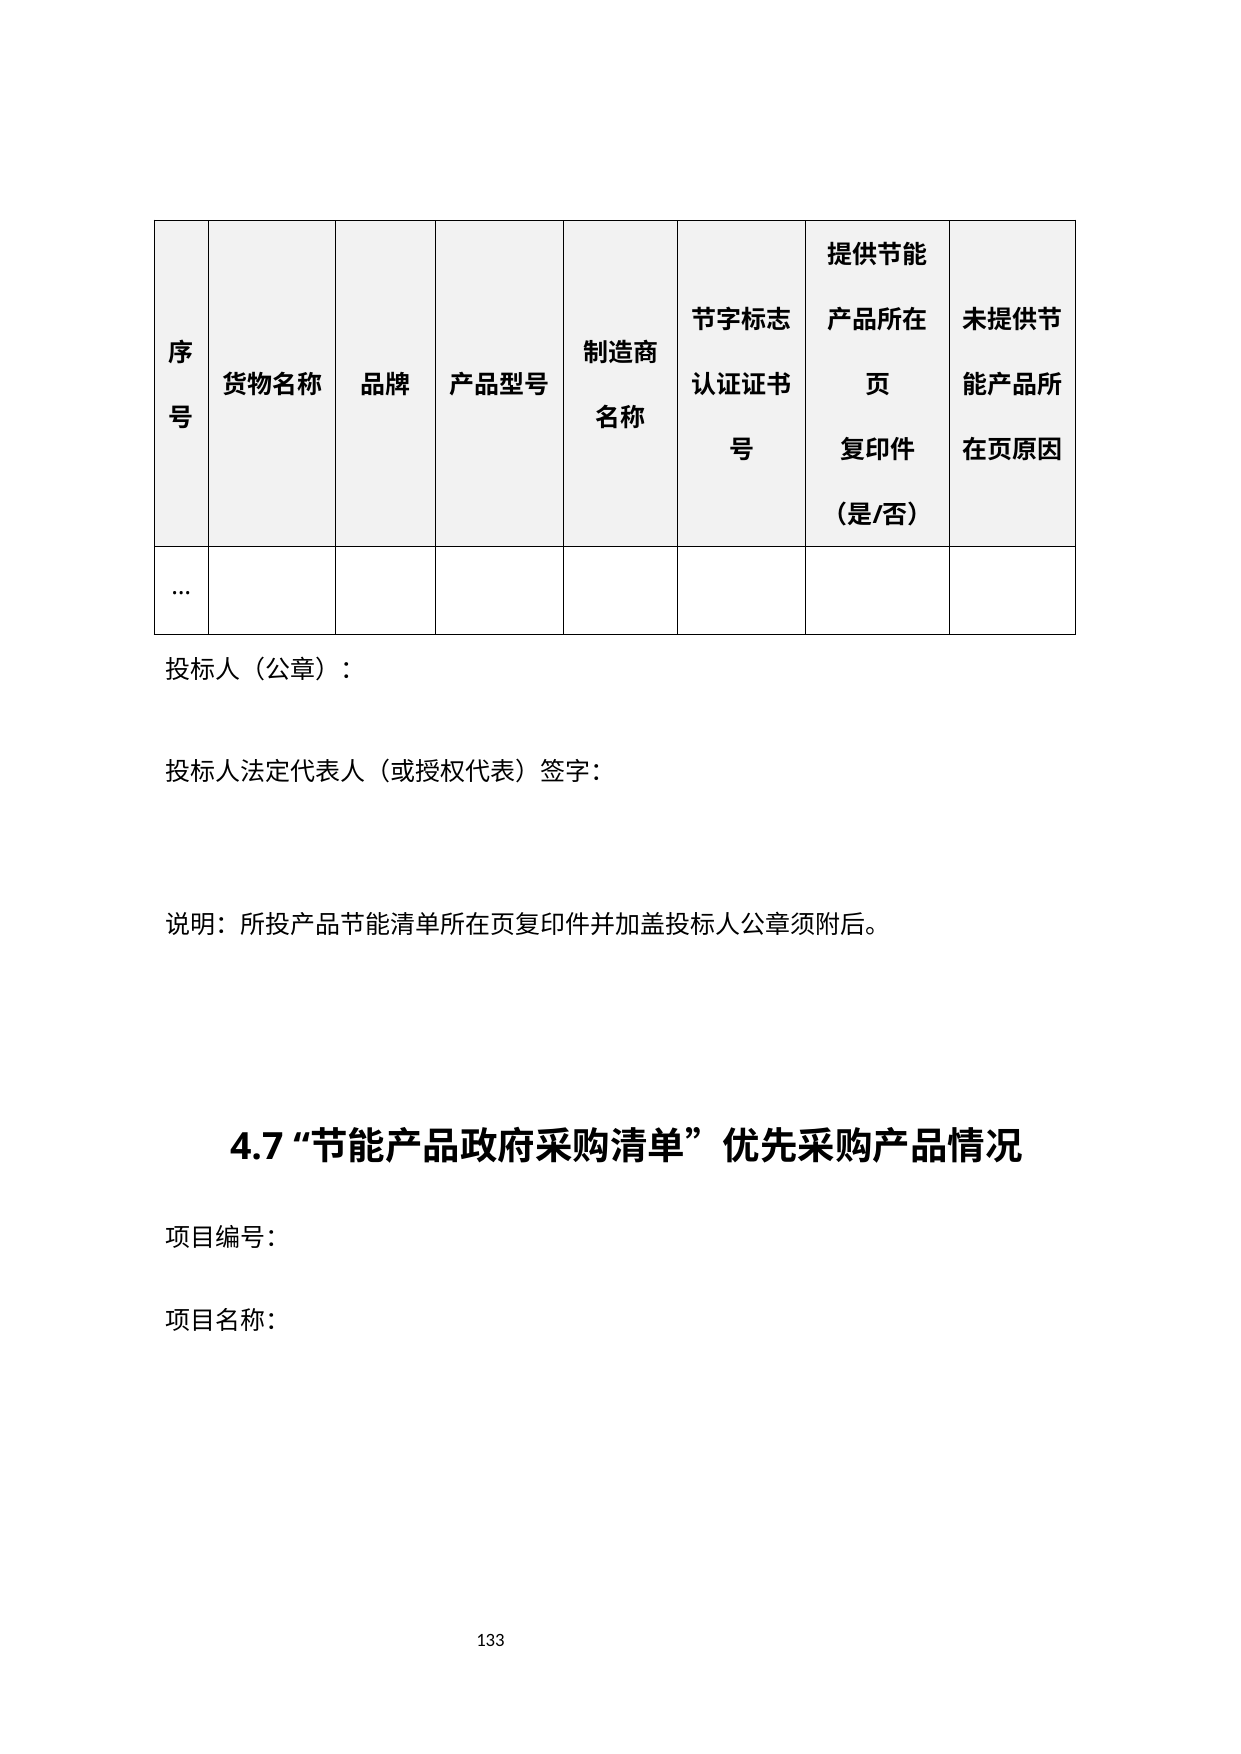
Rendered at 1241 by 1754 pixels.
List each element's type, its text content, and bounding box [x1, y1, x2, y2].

table_header 产品型号 [436, 221, 563, 546]
table_cell [436, 547, 563, 634]
text 投标人（公章）： [165, 635, 1087, 700]
text 投标人法定代表人（或授权代表）签字： [165, 737, 1087, 802]
table_cell [678, 547, 805, 634]
text 项目编号： [165, 1203, 1087, 1268]
table_cell [209, 547, 335, 634]
text 项目名称： [165, 1286, 1087, 1351]
table_cell [336, 547, 435, 634]
table_cell [806, 547, 949, 634]
text 说明：所投产品节能清单所在页复印件并加盖投标人公章须附后。 [165, 890, 1087, 955]
table_cell [950, 547, 1075, 634]
text 4.7 “节能产品政府采购清单”优先采购产品情况 [165, 1110, 1087, 1175]
table_header 未提供节能产品所在页原因 [950, 221, 1075, 546]
table_cell … [155, 547, 208, 634]
table_header 货物名称 [209, 221, 335, 546]
table_header 制造商 名称 [564, 221, 677, 546]
table_header 提供节能产品所在页 复印件 （是/否） [806, 221, 949, 546]
table_header 序号 [155, 221, 208, 546]
table_header 节字标志认证证书号 [678, 221, 805, 546]
table_cell [564, 547, 677, 634]
table_header 品牌 [336, 221, 435, 546]
